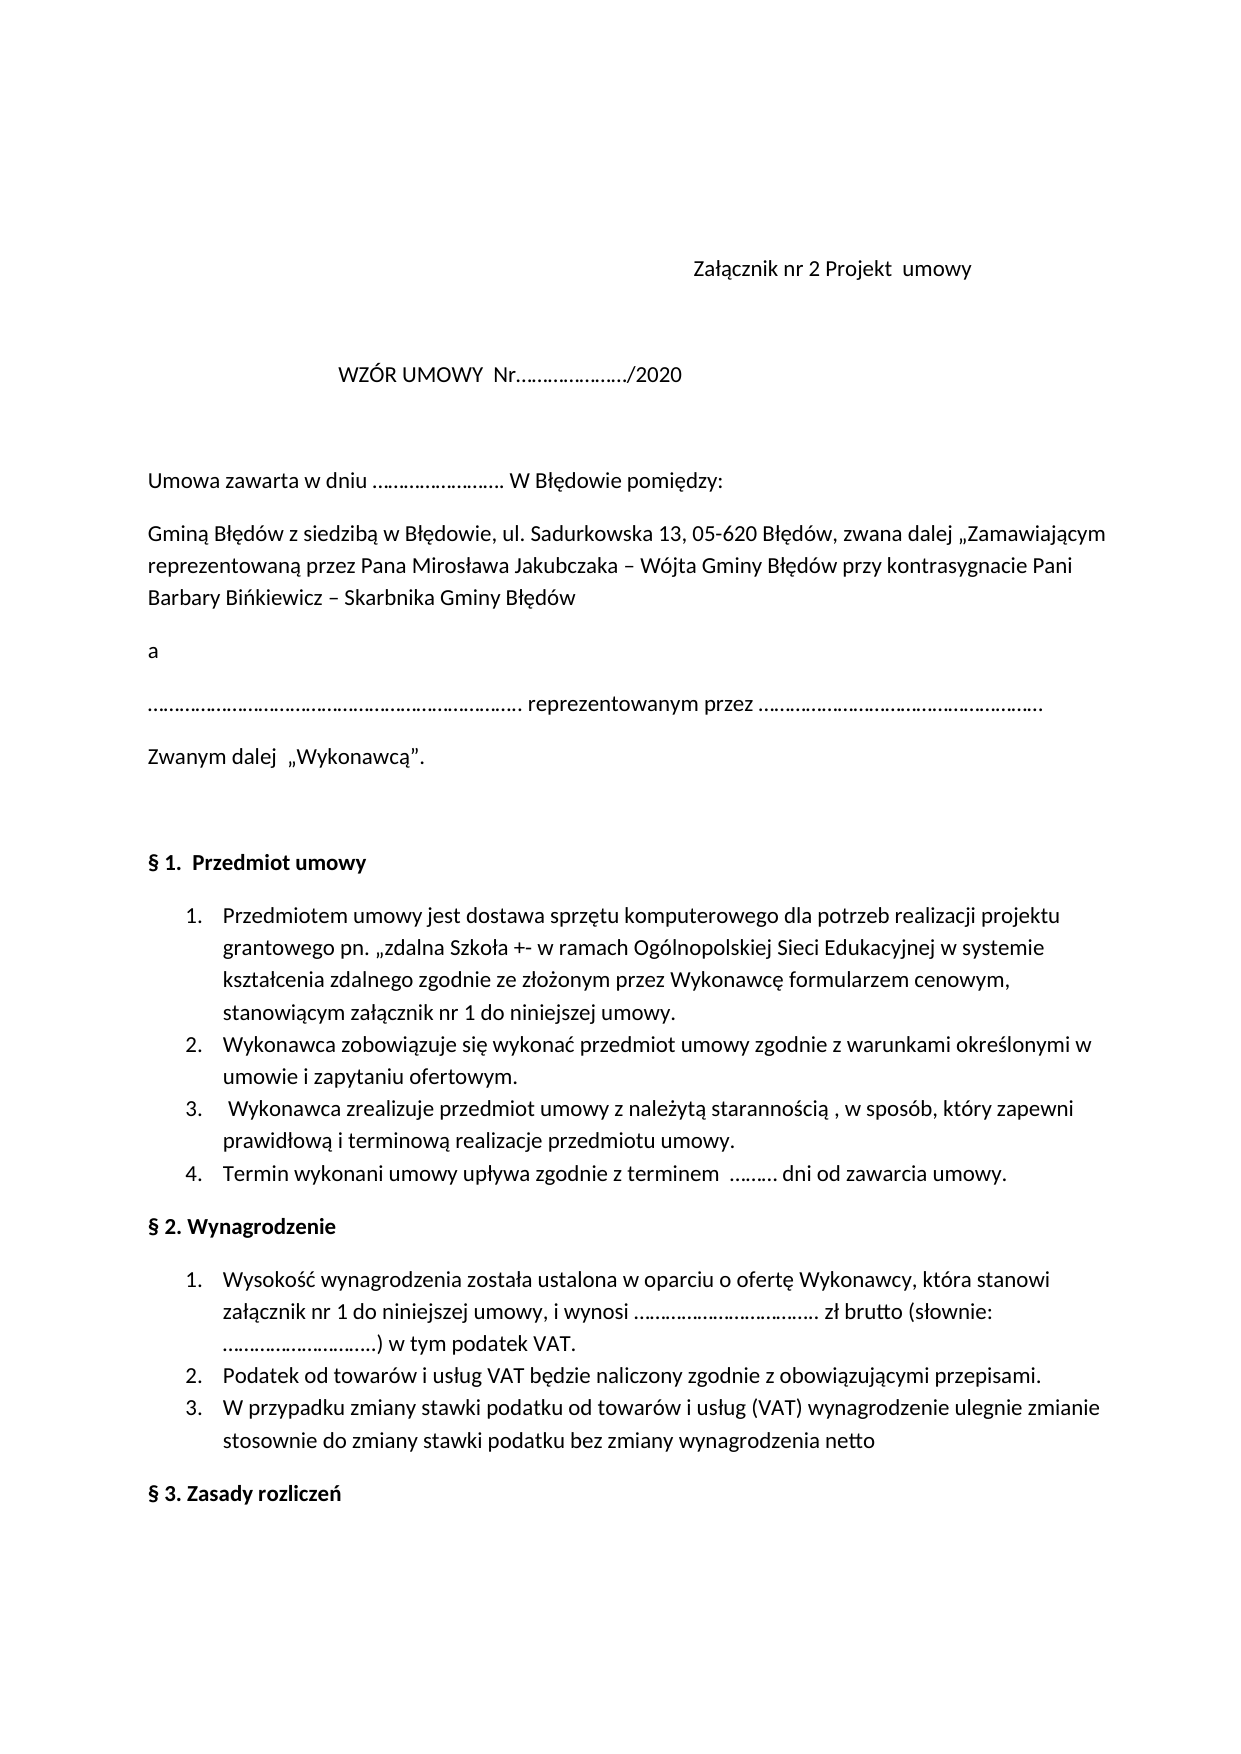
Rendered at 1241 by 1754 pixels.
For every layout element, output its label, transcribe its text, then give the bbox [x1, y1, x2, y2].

list Podatek od towarów i usług VAT będzie naliczony zgodnie z obowiązującymi przepisami. [185, 1361, 1107, 1389]
list Wykonawca zrealizuje przedmiot umowy z należytą starannością , w sposób, który zapewni prawidłową i terminową realizacje przedmiotu umowy. [185, 1094, 1107, 1154]
text § 2. Wynagrodzenie [148, 1212, 1107, 1240]
text Załącznik nr 2 Projekt umowy [148, 254, 1107, 282]
list Termin wykonani umowy upływa zgodnie z terminem ……… dni od zawarcia umowy. [185, 1159, 1107, 1187]
text Umowa zawarta w dniu ……………………. W Błędowie pomiędzy: [148, 466, 1107, 494]
text …………………………………………………………….. reprezentowanym przez ……………………………………………… [148, 689, 1107, 717]
text § 1. Przedmiot umowy [148, 848, 1107, 876]
text § 3. Zasady rozliczeń [148, 1479, 1107, 1507]
list W przypadku zmiany stawki podatku od towarów i usług (VAT) wynagrodzenie ulegnie zmianie stosownie do zmiany stawki podatku bez zmiany wynagrodzenia netto [185, 1393, 1107, 1454]
text Gminą Błędów z siedzibą w Błędowie, ul. Sadurkowska 13, 05-620 Błędów, zwana dalej „Zamawiającym reprezentowaną przez Pana Mirosława Jakubczaka – Wójta Gminy Błędów przy kontrasygnacie Pani Barbary Bińkiewicz – Skarbnika Gminy Błędów [148, 519, 1107, 611]
list Przedmiotem umowy jest dostawa sprzętu komputerowego dla potrzeb realizacji projektu grantowego pn. „zdalna Szkoła +- w ramach Ogólnopolskiej Sieci Edukacyjnej w systemie kształcenia zdalnego zgodnie ze złożonym przez Wykonawcę formularzem cenowym, stanowiącym załącznik nr 1 do niniejszej umowy. [185, 901, 1107, 1026]
text Zwanym dalej „Wykonawcą”. [148, 742, 1107, 770]
text a [148, 636, 1107, 664]
text WZÓR UMOWY Nr…………………/2020 [148, 360, 1107, 388]
list Wysokość wynagrodzenia została ustalona w oparciu o ofertę Wykonawcy, która stanowi załącznik nr 1 do niniejszej umowy, i wynosi …………………………….. zł brutto (słownie: ………………………..) w tym podatek VAT. [185, 1265, 1107, 1357]
list Wykonawca zobowiązuje się wykonać przedmiot umowy zgodnie z warunkami określonymi w umowie i zapytaniu ofertowym. [185, 1030, 1107, 1090]
